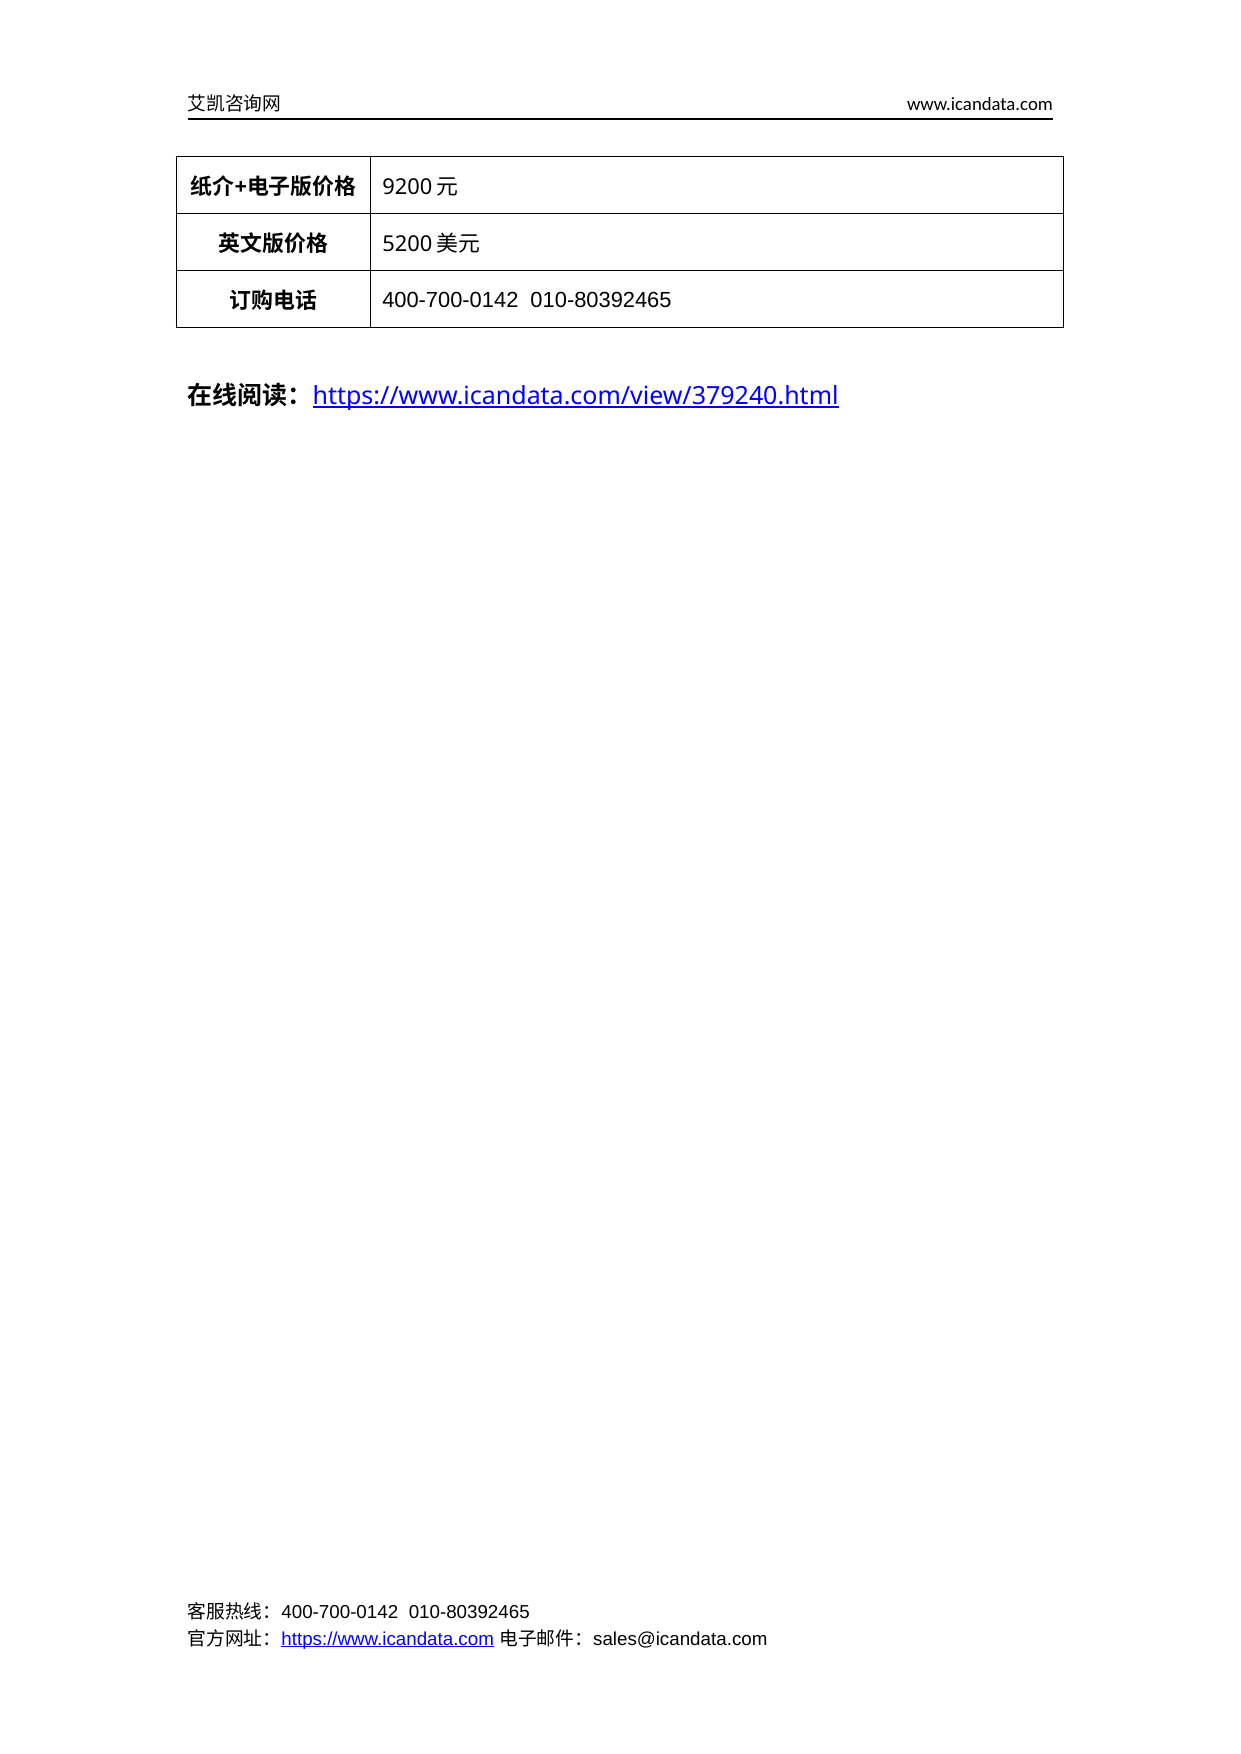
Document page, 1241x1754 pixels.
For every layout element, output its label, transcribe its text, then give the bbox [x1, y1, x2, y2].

table_cell 英文版价格 [177, 214, 370, 270]
table_cell 400-700-0142 010-80392465 [371, 271, 1063, 327]
table_cell 9200元 [371, 157, 1063, 213]
table_cell 5200美元 [371, 214, 1063, 270]
table_cell 订购电话 [177, 271, 370, 327]
table_cell 纸介+电子版价格 [177, 157, 370, 213]
text 在线阅读：https://www.icandata.com/view/379240.html [187, 361, 1053, 426]
